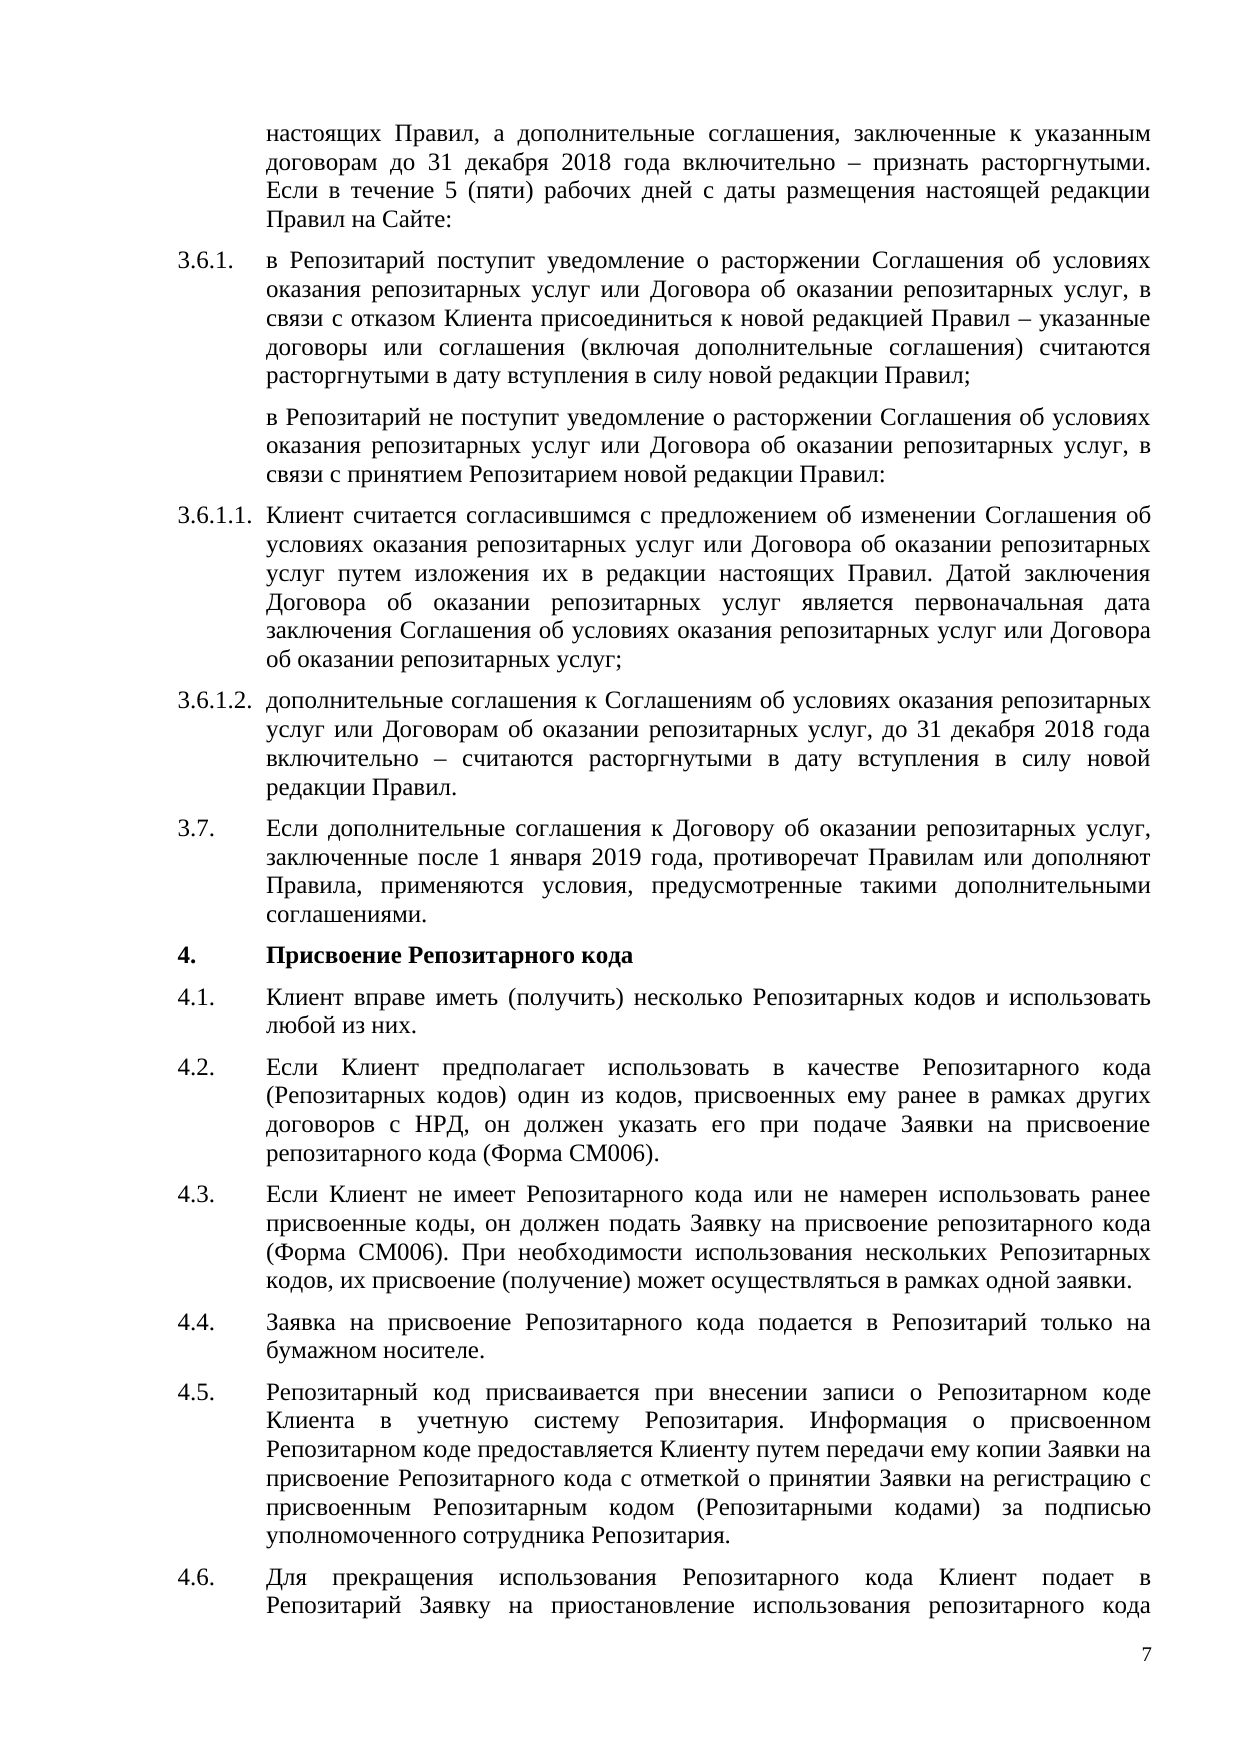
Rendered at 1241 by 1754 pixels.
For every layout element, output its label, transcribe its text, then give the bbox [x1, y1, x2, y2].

list Если Клиент не имеет Репозитарного кода или не намерен использовать ранее присвоенные коды, он должен подать Заявку на присвоение репозитарного кода (Форма CM006). При необходимости использования нескольких Репозитарных кодов, их присвоение (получение) может осуществляться в рамках одной заявки. [177, 1179, 1152, 1294]
list в Репозитарий поступит уведомление о расторжении Соглашения об условиях оказания репозитарных услуг или Договора об оказании репозитарных услуг, в связи с отказом Клиента присоединиться к новой редакцией Правил – указанные договоры или соглашения (включая дополнительные соглашения) считаются расторгнутыми в дату вступления в силу новой редакции Правил; [177, 246, 1152, 389]
list в Репозитарий не поступит уведомление о расторжении Соглашения об условиях оказания репозитарных услуг или Договора об оказании репозитарных услуг, в связи с принятием Репозитарием новой редакции Правил: [266, 402, 1152, 488]
list Заявка на присвоение Репозитарного кода подается в Репозитарий только на бумажном носителе. [177, 1307, 1152, 1364]
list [177, 1562, 1152, 1619]
subtitle Присвоение Репозитарного кода [177, 941, 1152, 969]
list Если Клиент предполагает использовать в качестве Репозитарного кода (Репозитарных кодов) один из кодов, присвоенных ему ранее в рамках других договоров с НРД, он должен указать его при подаче Заявки на присвоение репозитарного кода (Форма CM006). [177, 1052, 1152, 1167]
list Клиент считается согласившимся с предложением об изменении Соглашения об условиях оказания репозитарных услуг или Договора об оказании репозитарных услуг путем изложения их в редакции настоящих Правил. Датой заключения Договора об оказании репозитарных услуг является первоначальная дата заключения Соглашения об условиях оказания репозитарных услуг или Договора об оказании репозитарных услуг; [177, 501, 1152, 673]
subtitle Если дополнительные соглашения к Договору об оказании репозитарных услуг, заключенные после 1 января 2019 года, противоречат Правилам или дополняют Правила, применяются условия, предусмотренные такими дополнительными соглашениями. [177, 813, 1152, 928]
list Репозитарный код присваивается при внесении записи о Репозитарном коде Клиента в учетную систему Репозитария. Информация о присвоенном Репозитарном коде предоставляется Клиенту путем передачи ему копии Заявки на присвоение Репозитарного кода с отметкой о принятии Заявки на регистрацию с присвоенным Репозитарным кодом (Репозитарными кодами) за подписью уполномоченного сотрудника Репозитария. [177, 1377, 1152, 1549]
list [177, 118, 1152, 233]
list Клиент вправе иметь (получить) несколько Репозитарных кодов и использовать любой из них. [177, 982, 1152, 1039]
subtitle дополнительные соглашения к Соглашениям об условиях оказания репозитарных услуг или Договорам об оказании репозитарных услуг, до 31 декабря 2018 года включительно – считаются расторгнутыми в дату вступления в силу новой редакции Правил. [177, 686, 1152, 801]
